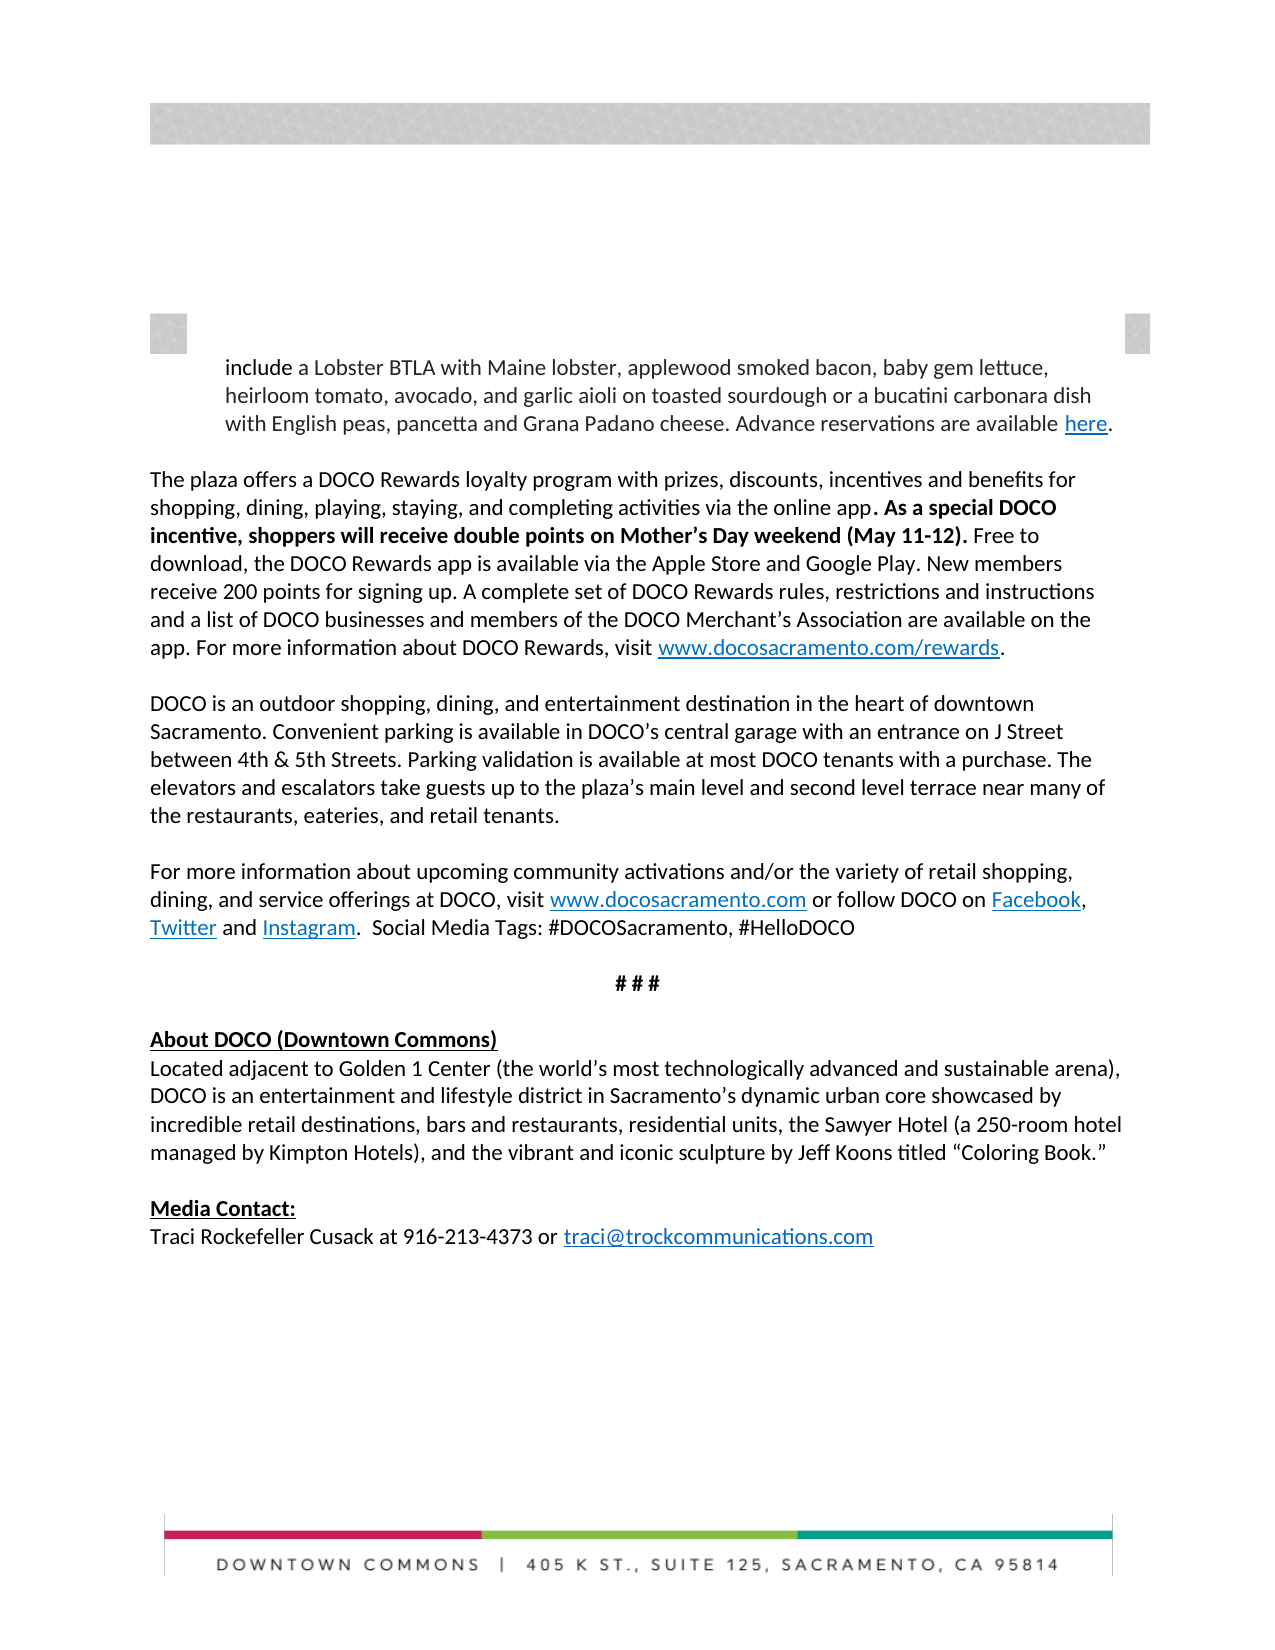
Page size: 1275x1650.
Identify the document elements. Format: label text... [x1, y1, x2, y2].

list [187, 150, 1125, 437]
text About DOCO (Downtown Commons) [150, 1026, 1125, 1054]
text Located adjacent to Golden 1 Center (the world’s most technologically advanced and sustainable arena), DOCO is an entertainment and lifestyle district in Sacramento’s dynamic urban core showcased by incredible retail destinations, bars and restaurants, residential units, the Sawyer Hotel (a 250-room hotel managed by Kimpton Hotels), and the vibrant and iconic sculpture by Jeff Koons titled “Coloring Book.” [150, 1054, 1125, 1166]
picture [150, 103, 1150, 354]
text For more information about upcoming community activations and/or the variety of retail shopping, dining, and service offerings at DOCO, visit www.docosacramento.com or follow DOCO on Facebook, Twitter and Instagram. Social Media Tags: #DOCOSacramento, #HelloDOCO [150, 857, 1125, 942]
text DOCO is an outdoor shopping, dining, and entertainment destination in the heart of downtown Sacramento. Convenient parking is available in DOCO’s central garage with an entrance on J Street between 4th & 5th Streets. Parking validation is available at most DOCO tenants with a purchase. The elevators and escalators take guests up to the plaza’s main level and second level terrace near many of the restaurants, eateries, and retail tenants. [150, 689, 1125, 829]
text # # # [150, 969, 1125, 998]
text Traci Rockefeller Cusack at 916-213-4373 or traci@trockcommunications.com [150, 1222, 1125, 1250]
text Media Contact: [150, 1194, 1125, 1222]
text The plaza offers a DOCO Rewards loyalty program with prizes, discounts, incentives and benefits for shopping, dining, playing, staying, and completing activities via the online app. As a special DOCO incentive, shoppers will receive double points on Mother’s Day weekend (May 11-12). Free to download, the DOCO Rewards app is available via the Apple Store and Google Play. New members receive 200 points for signing up. A complete set of DOCO Rewards rules, restrictions and instructions and a list of DOCO businesses and members of the DOCO Merchant’s Association are available on the app. For more information about DOCO Rewards, visit www.docosacramento.com/rewards. [150, 465, 1125, 661]
